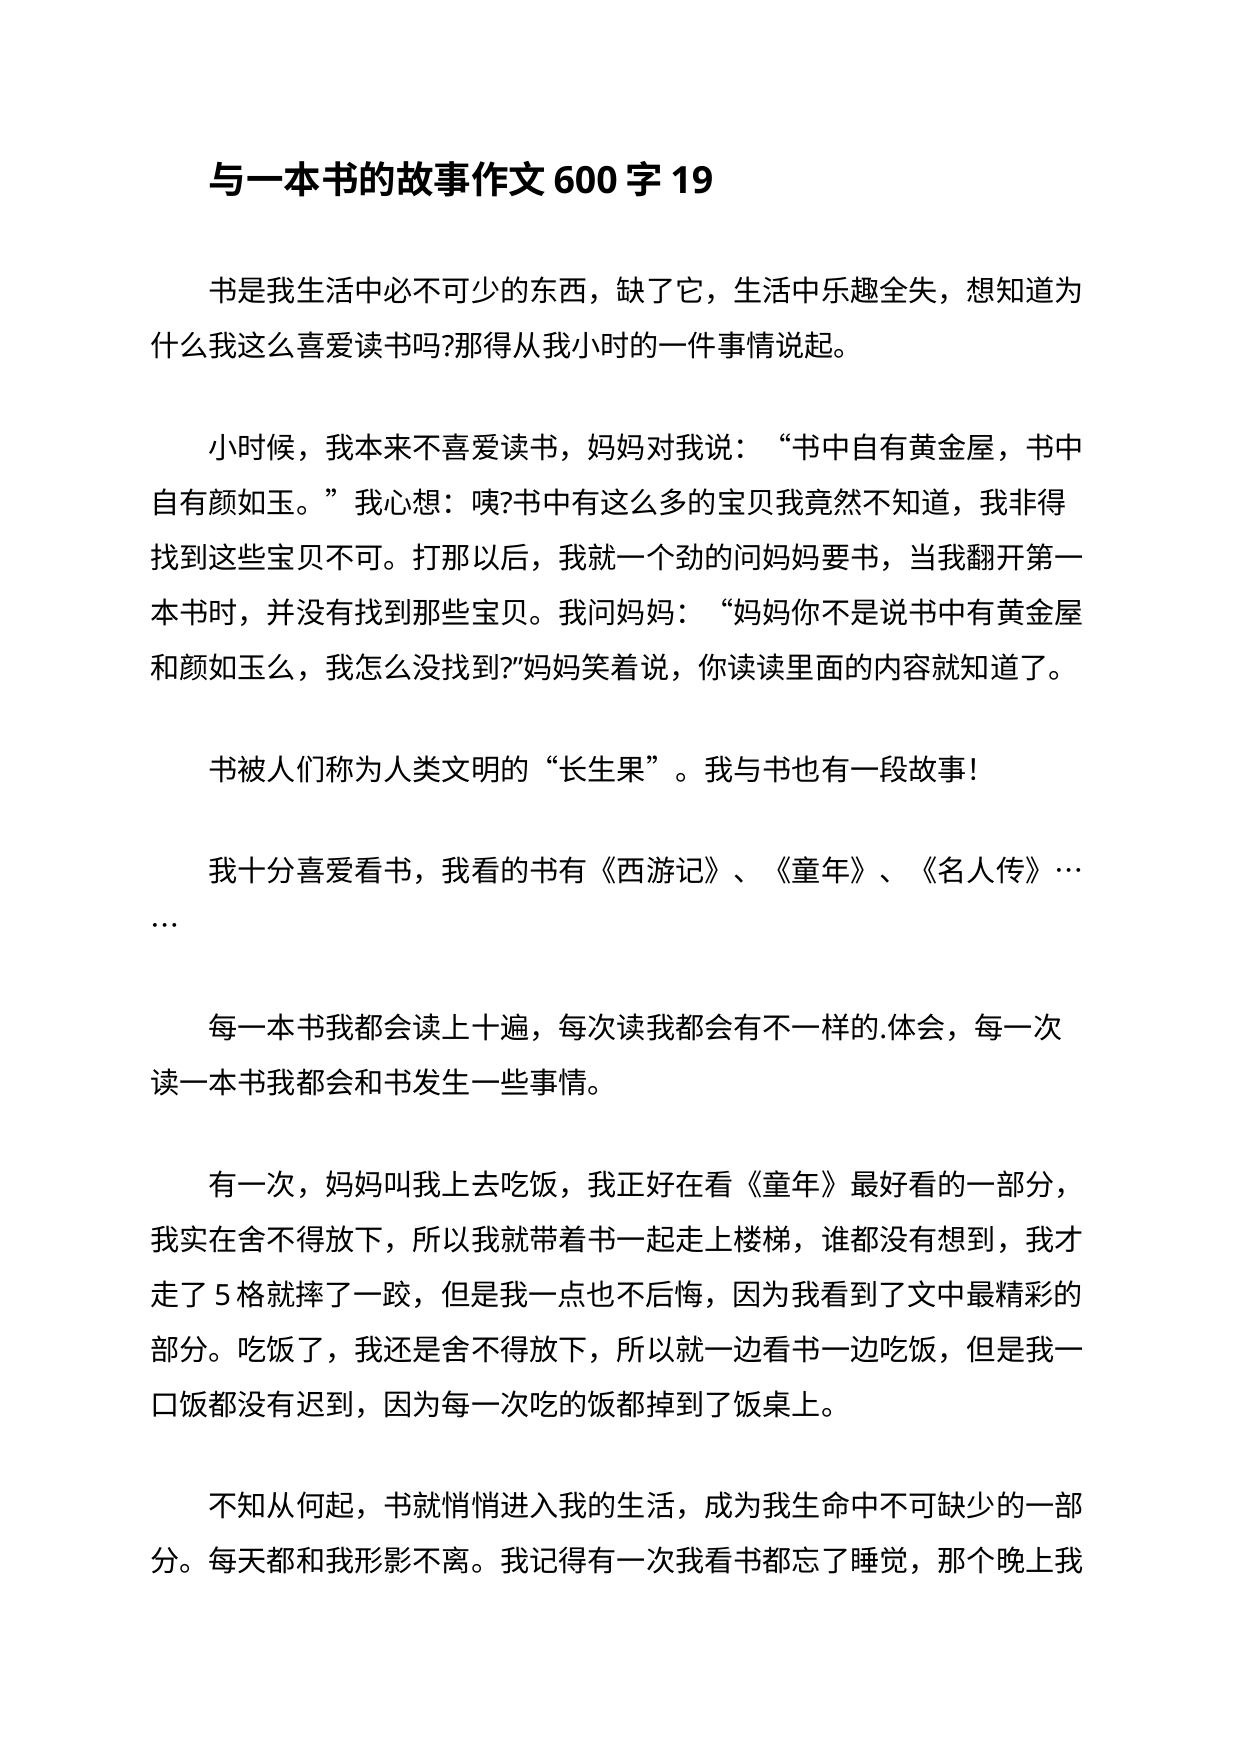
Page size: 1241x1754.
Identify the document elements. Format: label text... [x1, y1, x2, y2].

text 我十分喜爱看书，我看的书有《西游记》、《童年》、《名人传》…… [150, 848, 1090, 945]
text 每一本书我都会读上十遍，每次读我都会有不一样的.体会，每一次读一本书我都会和书发生一些事情。 [150, 1004, 1090, 1102]
text 小时候，我本来不喜爱读书，妈妈对我说：“书中自有黄金屋，书中自有颜如玉。”我心想：咦?书中有这么多的宝贝我竟然不知道，我非得找到这些宝贝不可。打那以后，我就一个劲的问妈妈要书，当我翻开第一本书时，并没有找到那些宝贝。我问妈妈：“妈妈你不是说书中有黄金屋和颜如玉么，我怎么没找到?”妈妈笑着说，你读读里面的内容就知道了。 [150, 424, 1090, 687]
text 书是我生活中必不可少的东西，缺了它，生活中乐趣全失，想知道为什么我这么喜爱读书吗?那得从我小时的一件事情说起。 [150, 268, 1090, 365]
text 有一次，妈妈叫我上去吃饭，我正好在看《童年》最好看的一部分，我实在舍不得放下，所以我就带着书一起走上楼梯，谁都没有想到，我才走了5格就摔了一跤，但是我一点也不后悔，因为我看到了文中最精彩的部分。吃饭了，我还是舍不得放下，所以就一边看书一边吃饭，但是我一口饭都没有迟到，因为每一次吃的饭都掉到了饭桌上。 [150, 1161, 1090, 1423]
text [150, 1483, 1090, 1580]
text 与一本书的故事作文600字19 [150, 150, 1090, 204]
text 书被人们称为人类文明的“长生果”。我与书也有一段故事！ [150, 746, 1090, 788]
